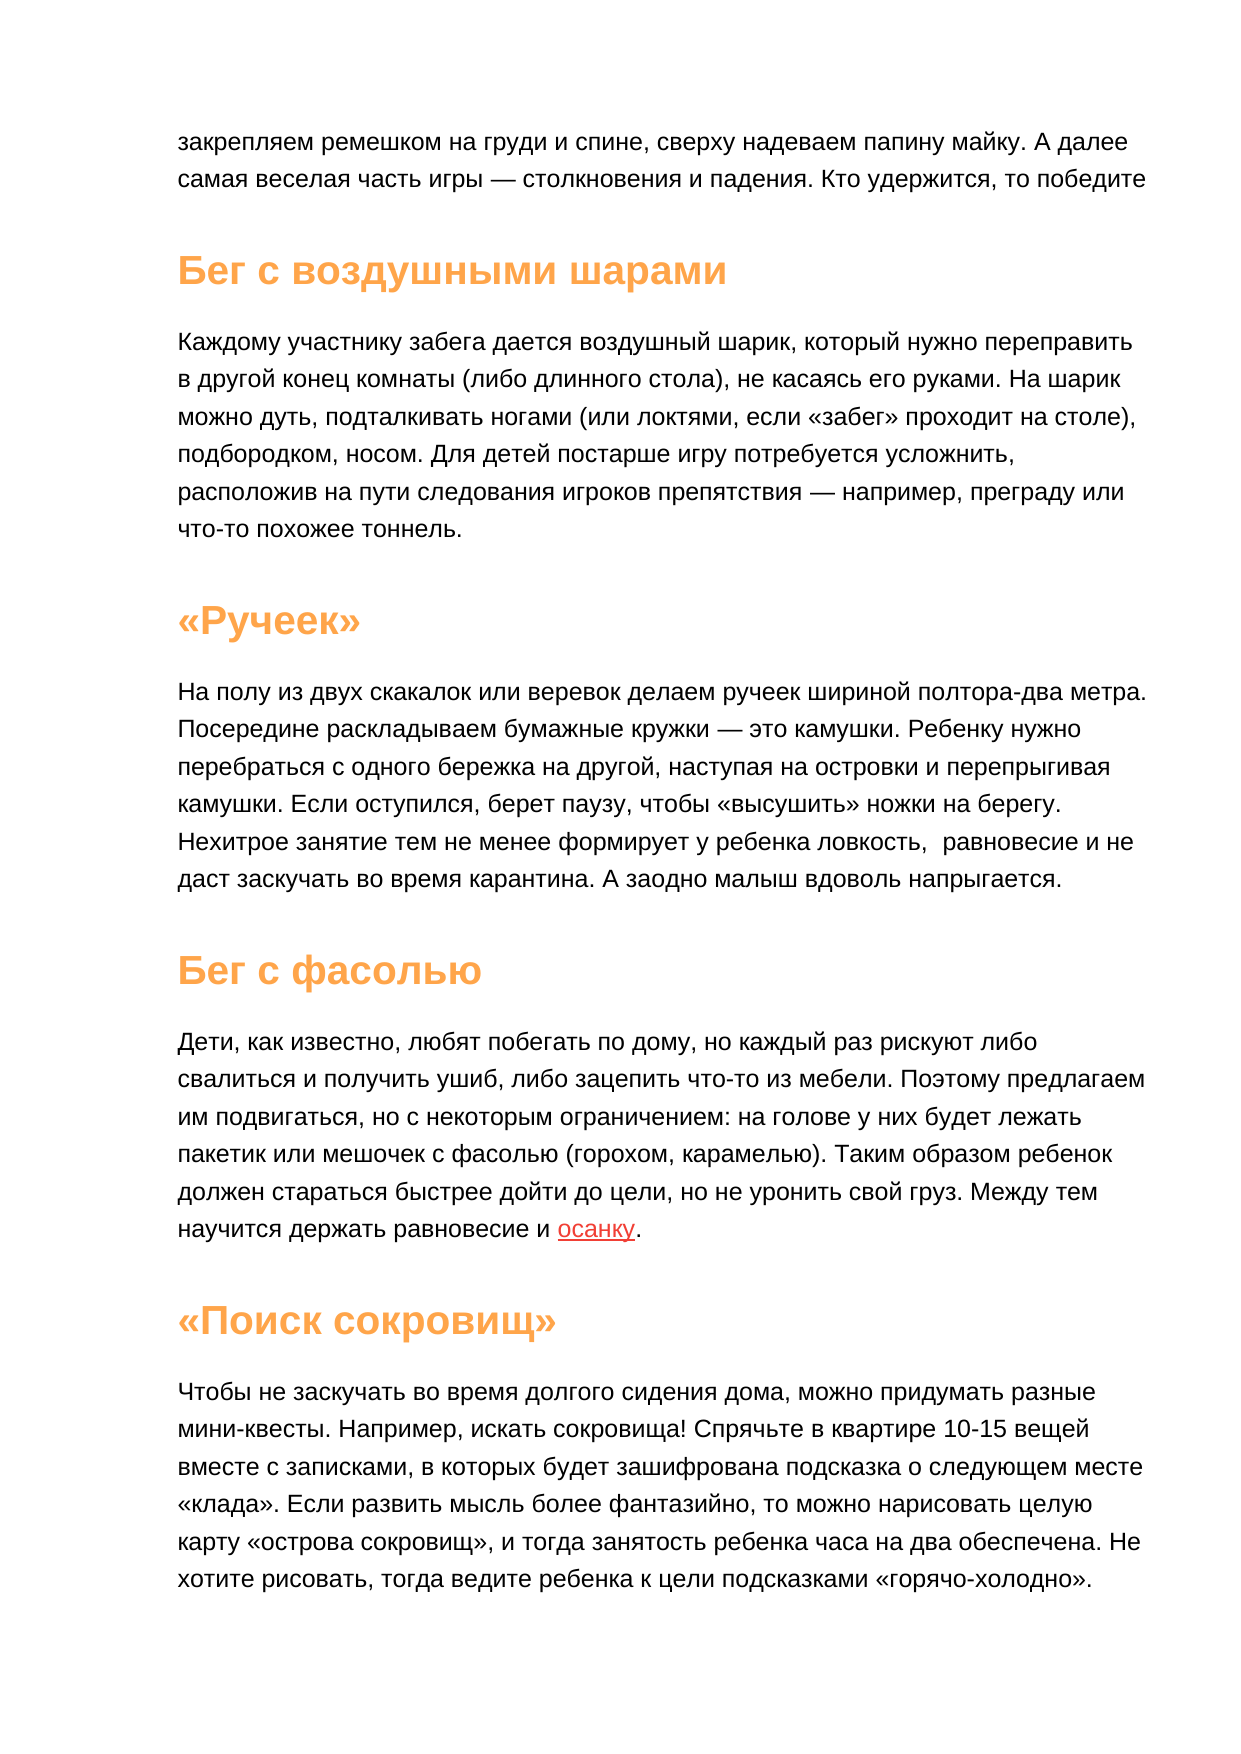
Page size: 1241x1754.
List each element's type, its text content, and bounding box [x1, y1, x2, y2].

text Чтобы не заскучать во время долгого сидения дома, можно придумать разные мини-квесты. Например, искать сокровища! Спрячьте в квартире 10-15 вещей вместе с записками, в которых будет зашифрована подсказка о следующем месте «клада». Если развить мысль более фантазийно, то можно нарисовать целую карту «острова сокровищ», и тогда занятость ребенка часа на два обеспечена. Не хотите рисовать, тогда ведите ребенка к цели подсказками «горячо-холодно». [177, 1368, 1152, 1593]
text Бег с воздушными шарами [177, 243, 1152, 293]
text «Поиск сокровищ» [177, 1293, 1152, 1343]
text Каждому участнику забега дается воздушный шарик, который нужно переправить в другой конец комнаты (либо длинного стола), не касаясь его руками. На шарик можно дуть, подталкивать ногами (или локтями, если «забег» проходит на столе), подбородком, носом. Для детей постарше игру потребуется усложнить, расположив на пути следования игроков препятствия — например, преграду или что-то похожее тоннель. [177, 318, 1152, 543]
text «Ручеек» [177, 593, 1152, 643]
text Дети, как известно, любят побегать по дому, но каждый раз рискуют либо свалиться и получить ушиб, либо зацепить что-то из мебели. Поэтому предлагаем им подвигаться, но с некоторым ограничением: на голове у них будет лежать пакетик или мешочек с фасолью (горохом, карамелью). Таким образом ребенок должен стараться быстрее дойти до цели, но не уронить свой груз. Между тем научится держать равновесие и осанку. [177, 1018, 1152, 1243]
text Бег с фасолью [177, 943, 1152, 993]
text На полу из двух скакалок или веревок делаем ручеек шириной полтора-два метра. Посередине раскладываем бумажные кружки — это камушки. Ребенку нужно перебраться с одного бережка на другой, наступая на островки и перепрыгивая камушки. Если оступился, берет паузу, чтобы «высушить» ножки на берегу. Нехитрое занятие тем не менее формирует у ребенка ловкость, равновесие и не даст заскучать во время карантина. А заодно малыш вдоволь напрыгается. [177, 668, 1152, 893]
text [177, 118, 1152, 193]
